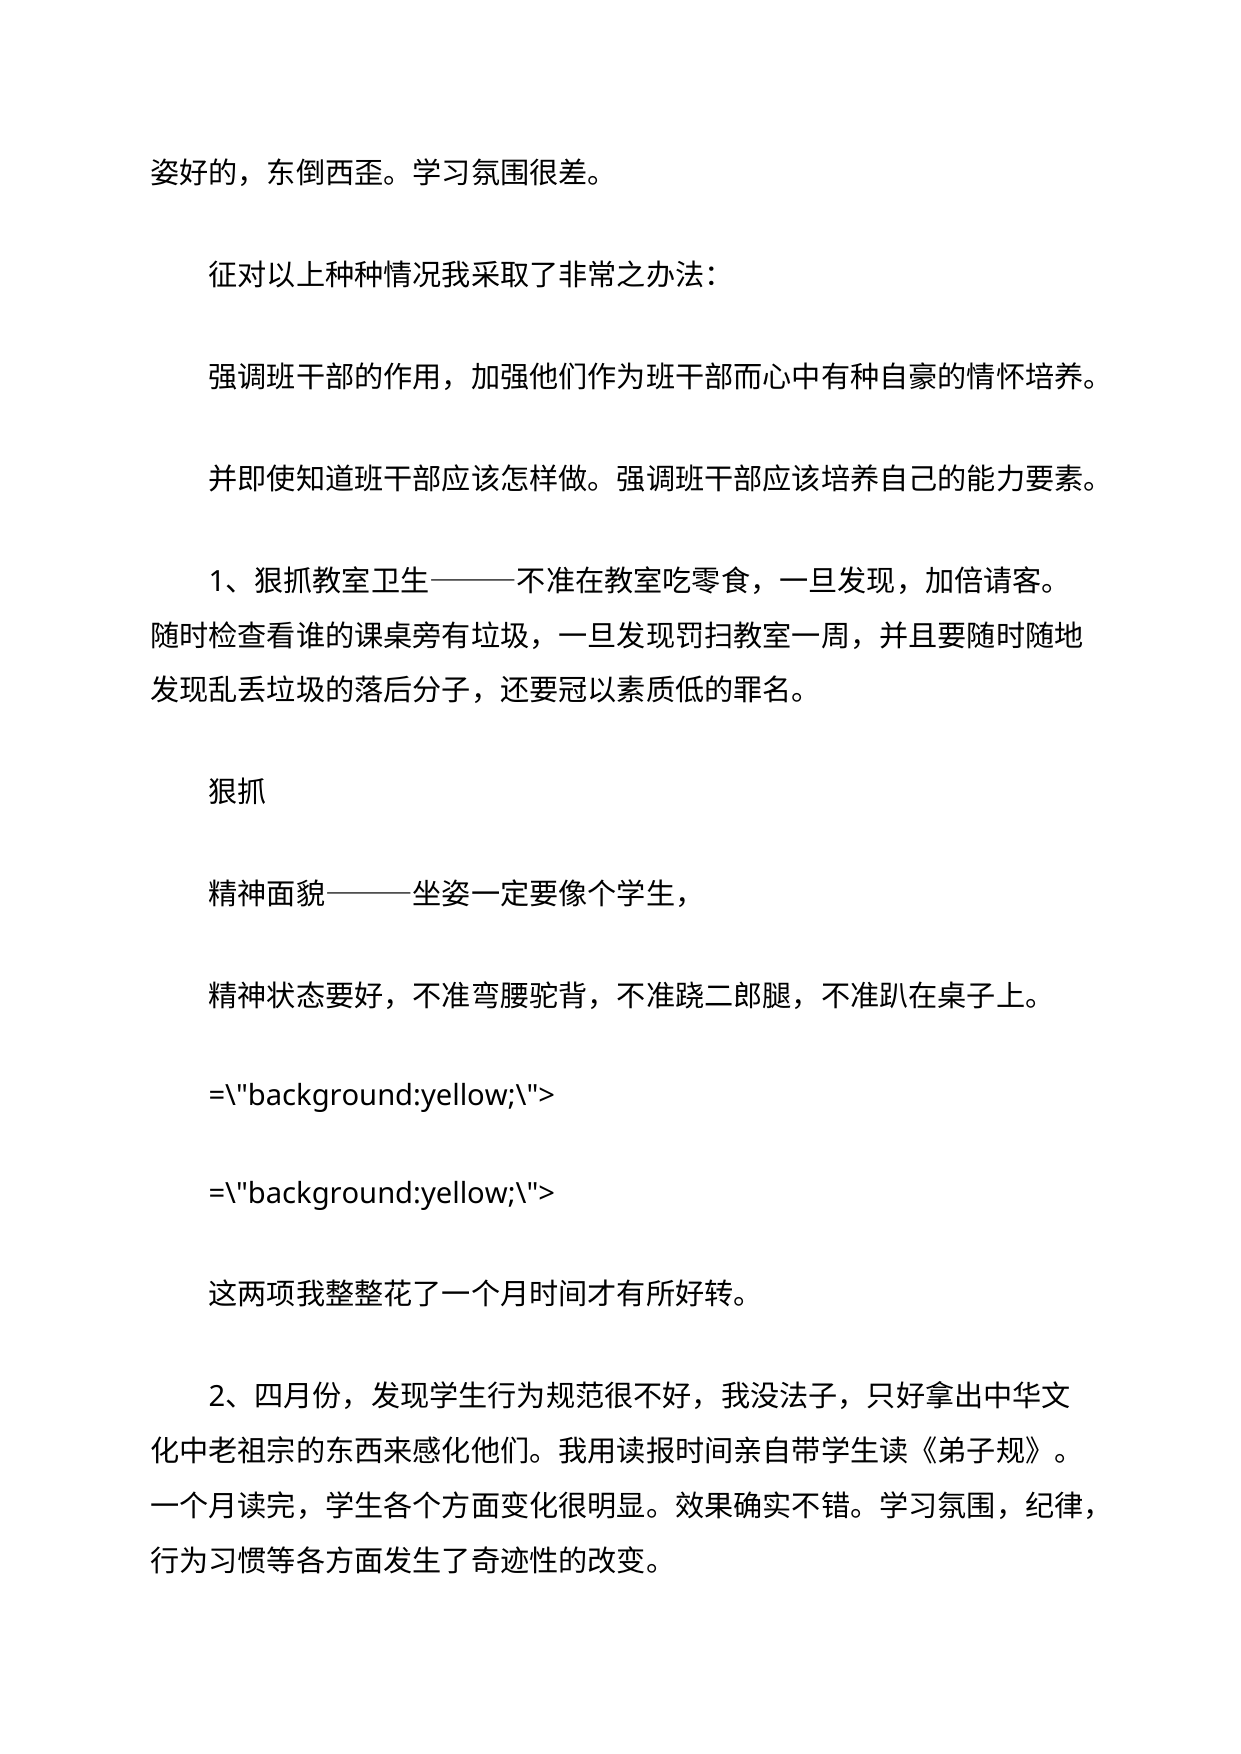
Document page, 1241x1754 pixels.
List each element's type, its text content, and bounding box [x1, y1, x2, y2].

text 1、狠抓教室卫生———不准在教室吃零食，一旦发现，加倍请客。随时检查看谁的课桌旁有垃圾，一旦发现罚扫教室一周，并且要随时随地发现乱丢垃圾的落后分子，还要冠以素质低的罪名。 [150, 557, 1090, 709]
text 并即使知道班干部应该怎样做。强调班干部应该培养自己的能力要素。 [150, 455, 1090, 498]
text 狠抓 [150, 769, 1090, 811]
text 2、四月份，发现学生行为规范很不好，我没法子，只好拿出中华文化中老祖宗的东西来感化他们。我用读报时间亲自带学生读《弟子规》。一个月读完，学生各个方面变化很明显。效果确实不错。学习氛围，纪律，行为习惯等各方面发生了奇迹性的改变。 [150, 1373, 1090, 1580]
text 精神状态要好，不准弯腰驼背，不准跷二郎腿，不准趴在桌子上。 [150, 972, 1090, 1014]
text =\"background:yellow;\"> [150, 1172, 1090, 1212]
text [150, 150, 1090, 192]
text =\"background:yellow;\"> [150, 1074, 1090, 1114]
text 精神面貌———坐姿一定要像个学生， [150, 871, 1090, 913]
text 强调班干部的作用，加强他们作为班干部而心中有种自豪的情怀培养。 [150, 353, 1090, 396]
text 这两项我整整花了一个月时间才有所好转。 [150, 1271, 1090, 1313]
text 征对以上种种情况我采取了非常之办法： [150, 252, 1090, 294]
